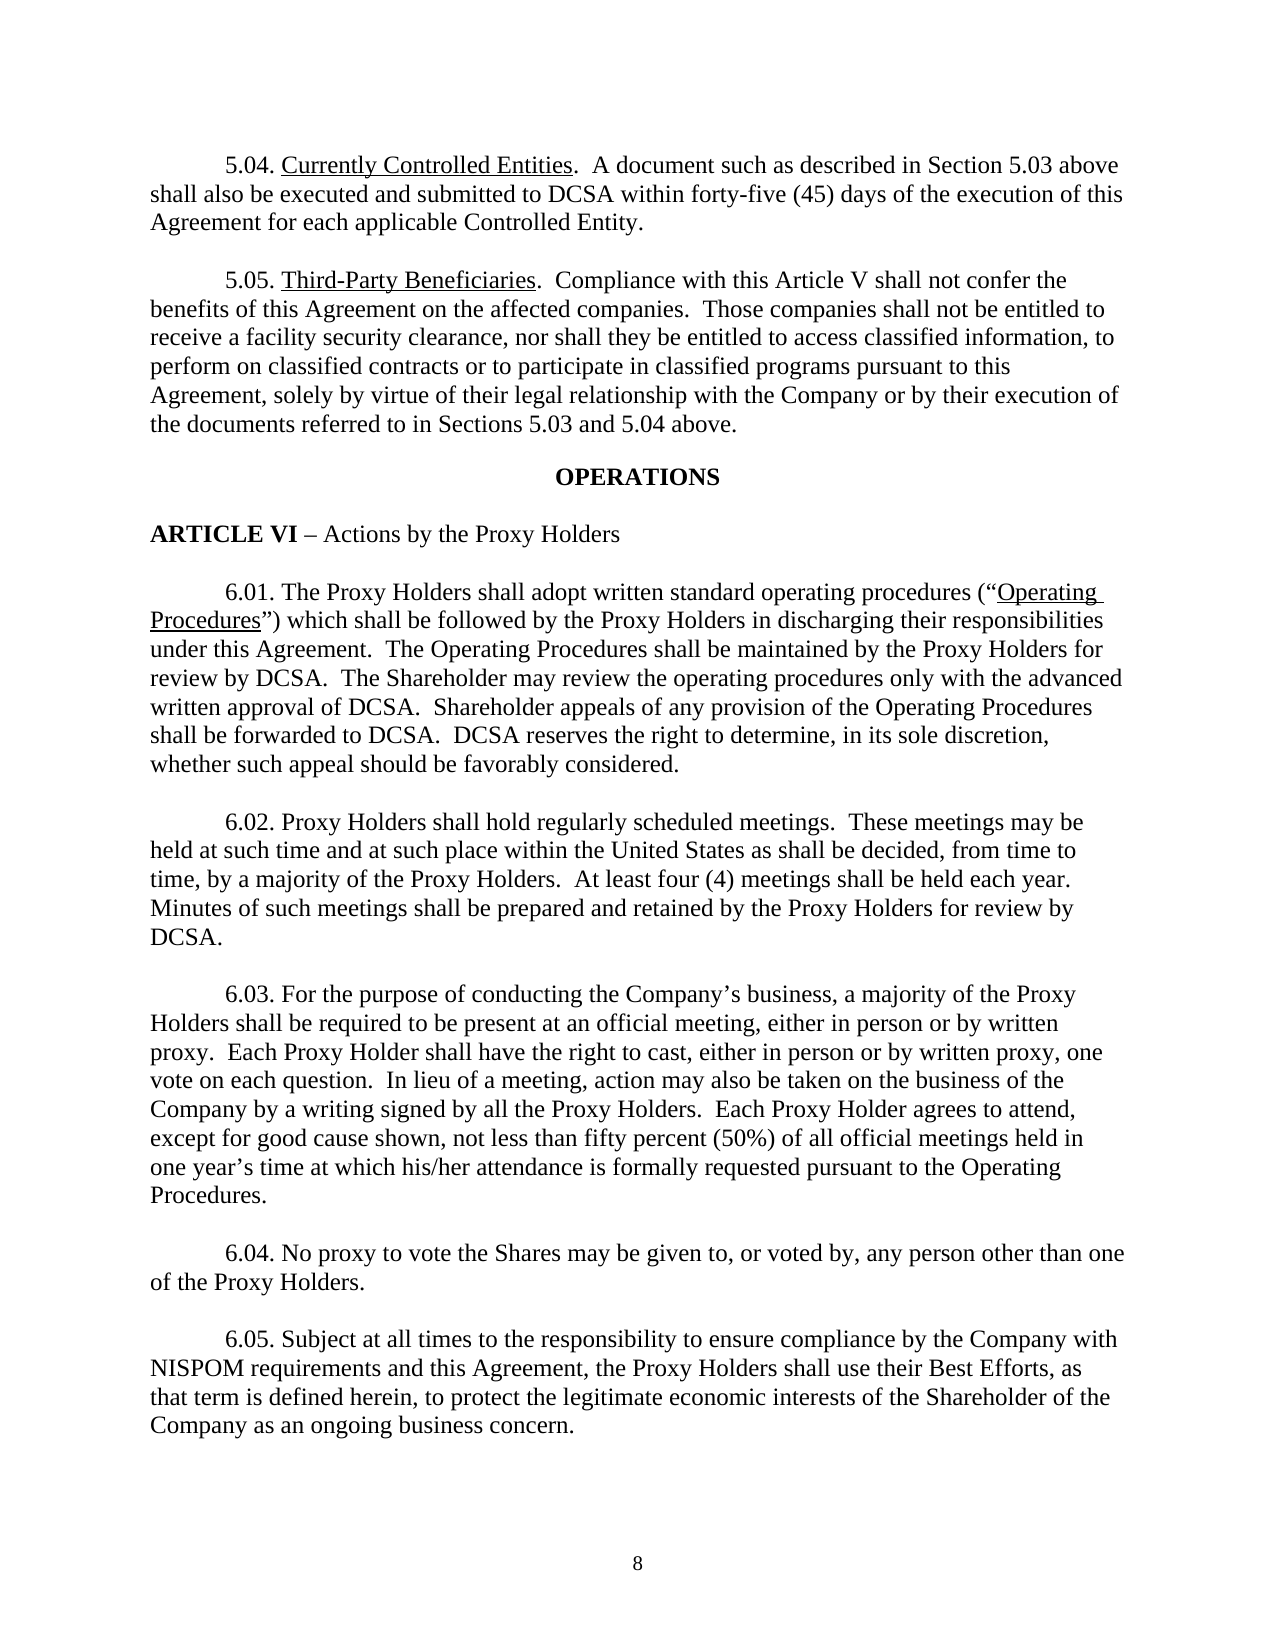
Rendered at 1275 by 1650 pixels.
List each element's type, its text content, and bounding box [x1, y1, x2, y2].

text 6.02. Proxy Holders shall hold regularly scheduled meetings. These meetings may be held at such time and at such place within the as shall be decided, from time to time, by a majority of the Proxy Holders. At least four (4) meetings shall be held each year. Minutes of such meetings shall be prepared and retained by the Proxy Holders for review by DCSA. [150, 807, 1125, 950]
text 6.04. No proxy to vote the Shares may be given to, or voted by, any person other than one of the Proxy Holders. [150, 1238, 1125, 1295]
text 5.04. Currently Controlled Entities. A document such as described in Section 5.03 above shall also be executed and submitted to DCSA within forty-five (45) days of the execution of this Agreement for each applicable Controlled Entity. [150, 150, 1125, 236]
text 6.01. The Proxy Holders shall adopt written standard operating procedures (“Operating Procedures”) which shall be followed by the Proxy Holders in discharging their responsibilities under this Agreement. The Operating Procedures shall be maintained by the Proxy Holders for review by DCSA. The Shareholder may review the operating procedures only with the advanced written approval of DCSA. Shareholder appeals of any provision of the Operating Procedures shall be forwarded to DCSA. DCSA reserves the right to determine, in its sole discretion, whether such appeal should be favorably considered. [150, 577, 1125, 778]
subtitle OPERATIONS [150, 462, 1125, 490]
text 6.05. Subject at all times to the responsibility to ensure compliance by the Company with NISPOM requirements and this Agreement, the Proxy Holders shall use their Best Efforts, as that term is defined herein, to protect the legitimate economic interests of the Shareholder of the Company as an ongoing business concern. [150, 1324, 1125, 1439]
subtitle ARTICLE VI – Actions by the Proxy Holders [150, 519, 1125, 548]
text 5.05. Third-Party Beneficiaries. Compliance with this Article V shall not confer the benefits of this Agreement on the affected companies. Those companies shall not be entitled to receive a facility security clearance, nor shall they be entitled to access classified information, to perform on classified contracts or to participate in classified programs pursuant to this Agreement, solely by virtue of their legal relationship with the Company or by their execution of the documents referred to in Sections 5.03 and 5.04 above. [150, 265, 1125, 437]
text 6.03. For the purpose of conducting the Company’s business, a majority of the Proxy Holders shall be required to be present at an official meeting, either in person or by written proxy. Each Proxy Holder shall have the right to cast, either in person or by written proxy, one vote on each question. In lieu of a meeting, action may also be taken on the business of the Company by a writing signed by all the Proxy Holders. Each Proxy Holder agrees to attend, except for good cause shown, not less than fifty percent (50%) of all official meetings held in one year’s time at which his/her attendance is formally requested pursuant to the Operating Procedures. [150, 979, 1125, 1209]
